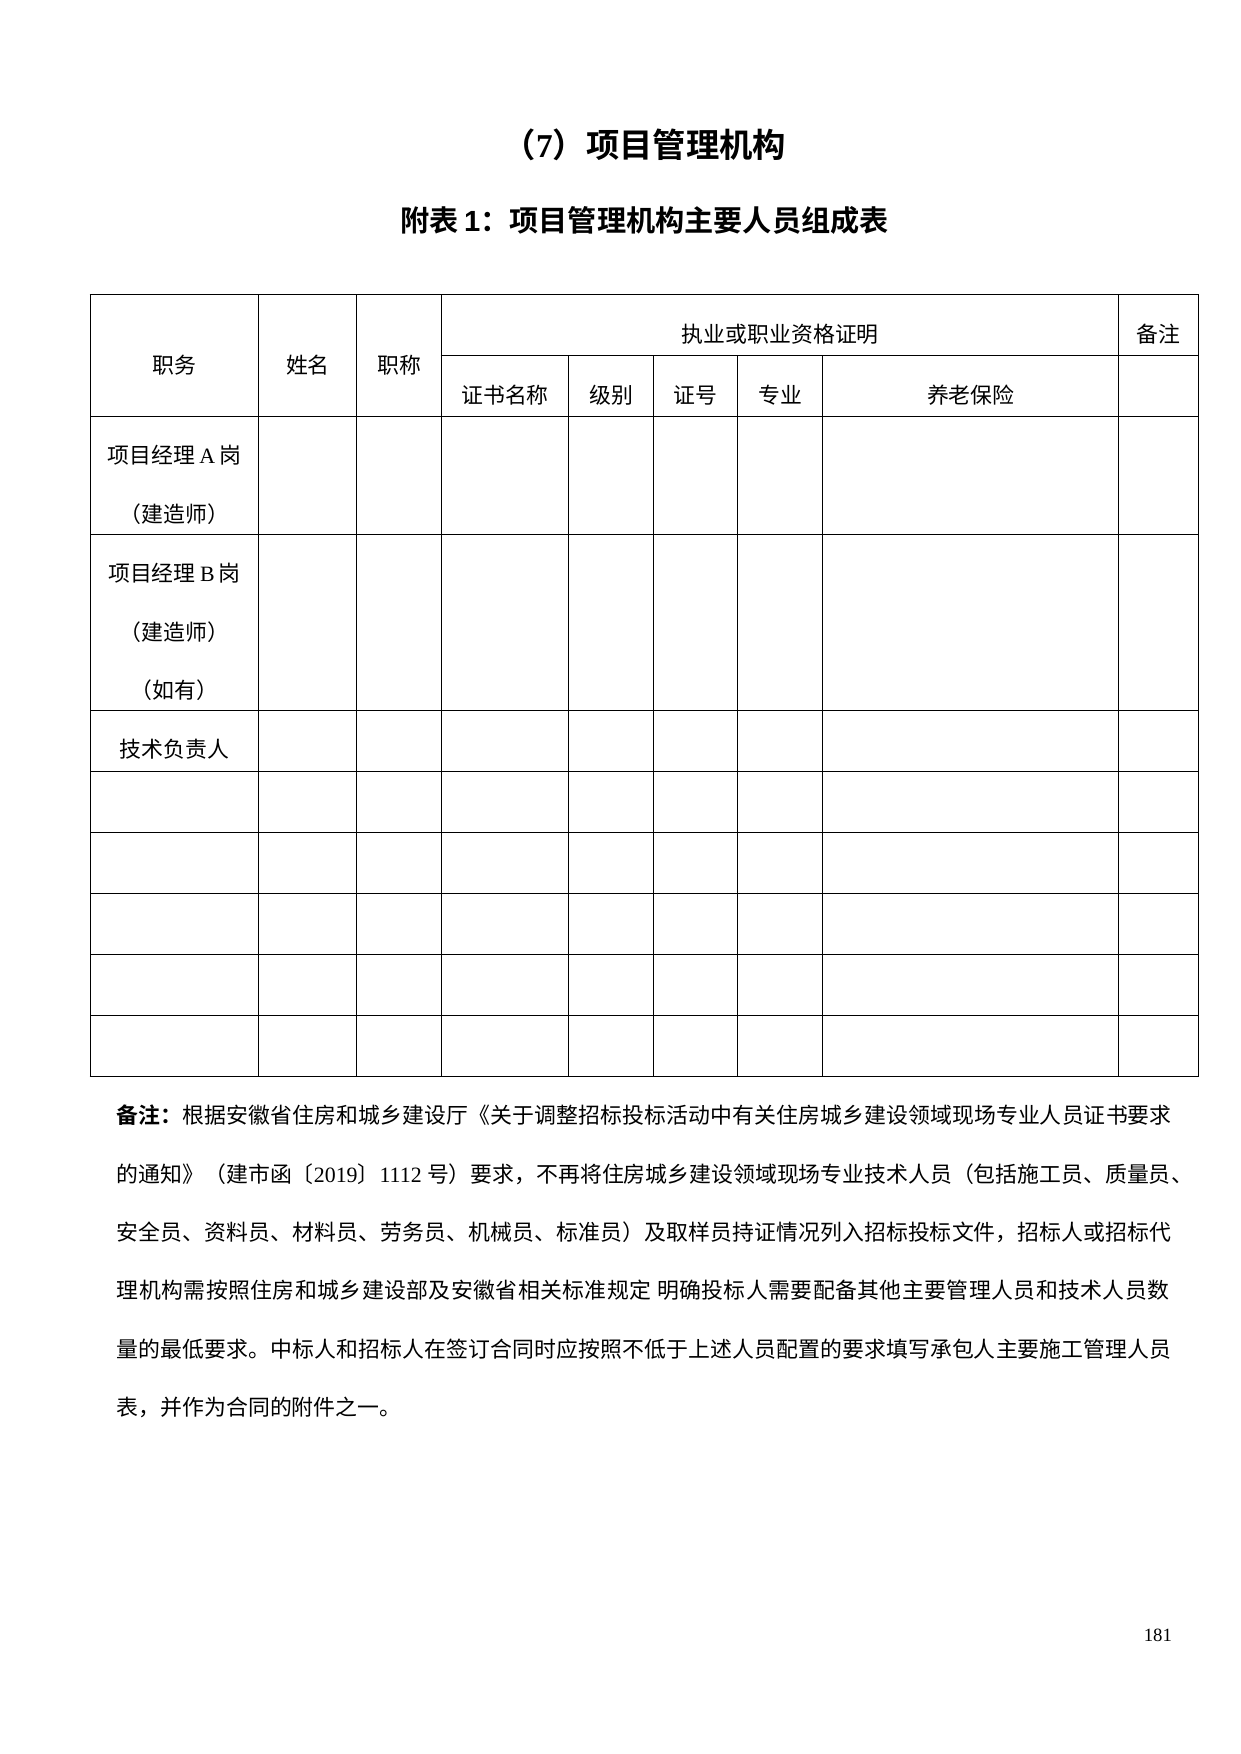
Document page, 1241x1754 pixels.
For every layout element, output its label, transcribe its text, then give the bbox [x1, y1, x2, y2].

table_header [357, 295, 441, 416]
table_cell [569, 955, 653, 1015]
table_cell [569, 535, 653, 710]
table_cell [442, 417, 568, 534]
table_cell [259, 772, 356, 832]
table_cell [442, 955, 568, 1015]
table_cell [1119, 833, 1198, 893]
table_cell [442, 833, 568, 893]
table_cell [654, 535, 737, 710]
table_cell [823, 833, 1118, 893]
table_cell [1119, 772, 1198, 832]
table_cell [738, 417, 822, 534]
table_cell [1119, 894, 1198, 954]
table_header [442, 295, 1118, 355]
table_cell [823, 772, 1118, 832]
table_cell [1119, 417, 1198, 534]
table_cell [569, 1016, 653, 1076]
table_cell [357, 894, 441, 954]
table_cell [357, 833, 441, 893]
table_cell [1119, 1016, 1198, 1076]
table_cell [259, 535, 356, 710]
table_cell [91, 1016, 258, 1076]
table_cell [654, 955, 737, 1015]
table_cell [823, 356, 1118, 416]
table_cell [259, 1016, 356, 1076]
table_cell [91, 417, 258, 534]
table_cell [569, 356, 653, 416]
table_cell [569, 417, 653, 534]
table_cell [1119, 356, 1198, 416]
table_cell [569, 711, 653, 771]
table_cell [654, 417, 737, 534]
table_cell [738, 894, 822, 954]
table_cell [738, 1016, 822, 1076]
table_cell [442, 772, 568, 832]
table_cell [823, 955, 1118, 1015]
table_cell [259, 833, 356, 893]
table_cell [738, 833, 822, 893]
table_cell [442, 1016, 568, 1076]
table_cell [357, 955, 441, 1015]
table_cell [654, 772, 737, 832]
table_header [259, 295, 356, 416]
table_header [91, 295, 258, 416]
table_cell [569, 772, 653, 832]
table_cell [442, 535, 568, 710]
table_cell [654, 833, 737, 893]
subtitle （7）项目管理机构 [117, 110, 1171, 169]
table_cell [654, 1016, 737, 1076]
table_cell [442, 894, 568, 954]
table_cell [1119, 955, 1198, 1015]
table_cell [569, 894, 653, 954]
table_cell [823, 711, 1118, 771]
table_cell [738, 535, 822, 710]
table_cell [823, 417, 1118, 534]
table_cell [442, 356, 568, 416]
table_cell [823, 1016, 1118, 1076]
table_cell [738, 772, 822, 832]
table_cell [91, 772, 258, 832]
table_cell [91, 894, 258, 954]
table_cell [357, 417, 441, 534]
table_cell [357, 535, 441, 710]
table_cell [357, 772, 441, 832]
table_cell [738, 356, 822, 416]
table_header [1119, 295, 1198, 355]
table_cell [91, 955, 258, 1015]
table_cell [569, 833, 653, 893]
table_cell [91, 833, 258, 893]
text 备注：根据安徽省住房和城乡建设厅《关于调整招标投标活动中有关住房城乡建设领域现场专业人员证书要求的通知》（建市函〔2019〕1112 号）要求，不再将住房城乡建设领域现场专业技术人员（包括施工员、质量员、安全员、资料员、材料员、劳务员、机械员、标准员）及取样员持证情况列入招标投标文件，招标人或招标代理机构需按照住房和城乡建设部及安徽省相关标准规定 明确投标人需要配备其他主要管理人员和技术人员数量的最低要求。中标人和招标人在签订合同时应按照不低于上述人员配置的要求填写承包人主要施工管理人员表，并作为合同的附件之一。 [117, 1077, 1171, 1427]
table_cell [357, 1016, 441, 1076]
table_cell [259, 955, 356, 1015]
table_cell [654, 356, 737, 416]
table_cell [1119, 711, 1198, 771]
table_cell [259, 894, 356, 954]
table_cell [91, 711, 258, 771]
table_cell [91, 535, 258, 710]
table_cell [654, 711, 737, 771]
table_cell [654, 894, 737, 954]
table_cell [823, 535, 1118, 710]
subtitle 附表1：项目管理机构主要人员组成表 [117, 198, 1171, 240]
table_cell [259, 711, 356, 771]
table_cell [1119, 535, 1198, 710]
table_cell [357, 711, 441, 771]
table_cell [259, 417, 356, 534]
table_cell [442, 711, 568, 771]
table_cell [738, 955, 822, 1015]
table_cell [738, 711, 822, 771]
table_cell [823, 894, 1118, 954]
